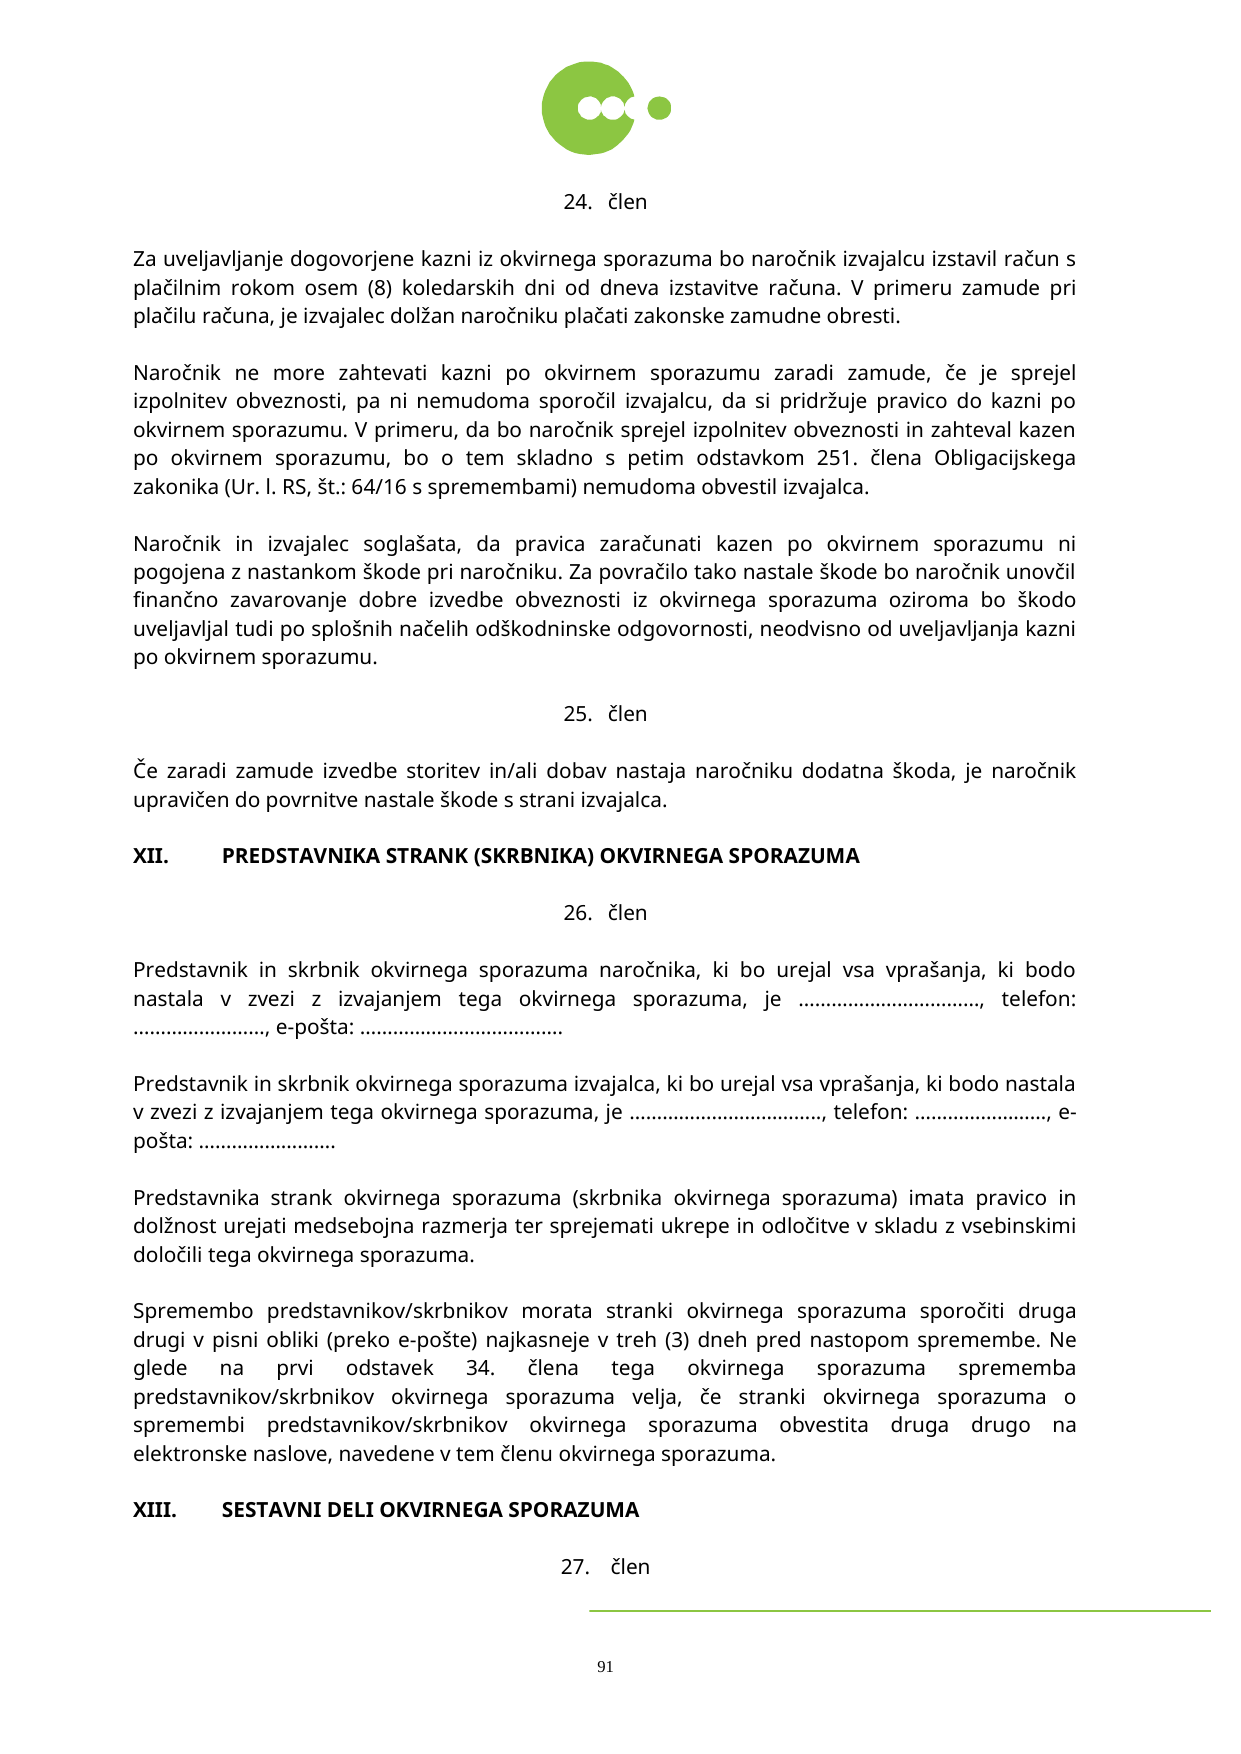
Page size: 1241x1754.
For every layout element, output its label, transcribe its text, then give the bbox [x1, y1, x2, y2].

list člen [133, 187, 1078, 216]
text Predstavnik in skrbnik okvirnega sporazuma izvajalca, ki bo urejal vsa vprašanja, ki bodo nastala v zvezi z izvajanjem tega okvirnega sporazuma, je …………………………….., telefon: ……………………, e-pošta: ……………………. [133, 1069, 1078, 1154]
text Če zaradi zamude izvedbe storitev in/ali dobav nastaja naročniku dodatna škoda, je naročnik upravičen do povrnitve nastale škode s strani izvajalca. [133, 756, 1078, 813]
text Spremembo predstavnikov/skrbnikov morata stranki okvirnega sporazuma sporočiti druga drugi v pisni obliki (preko e-pošte) najkasneje v treh (3) dneh pred nastopom spremembe. Ne glede na prvi odstavek 34. člena tega okvirnega sporazuma sprememba predstavnikov/skrbnikov okvirnega sporazuma velja, če stranki okvirnega sporazuma o spremembi predstavnikov/skrbnikov okvirnega sporazuma obvestita druga drugo na elektronske naslove, navedene v tem členu okvirnega sporazuma. [133, 1297, 1078, 1467]
list SESTAVNI DELI OKVIRNEGA SPORAZUMA [133, 1496, 1078, 1524]
list PREDSTAVNIKA STRANK (SKRBNIKA) OKVIRNEGA SPORAZUMA [133, 842, 1078, 870]
list člen [133, 1552, 1078, 1581]
text Predstavnika strank okvirnega sporazuma (skrbnika okvirnega sporazuma) imata pravico in dolžnost urejati medsebojna razmerja ter sprejemati ukrepe in odločitve v skladu z vsebinskimi določili tega okvirnega sporazuma. [133, 1183, 1078, 1268]
text Predstavnik in skrbnik okvirnega sporazuma naročnika, ki bo urejal vsa vprašanja, ki bodo nastala v zvezi z izvajanjem tega okvirnega sporazuma, je ……………………………, telefon: ……………………, e-pošta: ………………………………. [133, 955, 1078, 1041]
text Za uveljavljanje dogovorjene kazni iz okvirnega sporazuma bo naročnik izvajalcu izstavil račun s plačilnim rokom osem (8) koledarskih dni od dneva izstavitve računa. V primeru zamude pri plačilu računa, je izvajalec dolžan naročniku plačati zakonske zamudne obresti. [133, 244, 1078, 330]
list člen [133, 898, 1078, 927]
text Naročnik in izvajalec soglašata, da pravica zaračunati kazen po okvirnem sporazumu ni pogojena z nastankom škode pri naročniku. Za povračilo tako nastale škode bo naročnik unovčil finančno zavarovanje dobre izvedbe obveznosti iz okvirnega sporazuma oziroma bo škodo uveljavljal tudi po splošnih načelih odškodninske odgovornosti, neodvisno od uveljavljanja kazni po okvirnem sporazumu. [133, 529, 1078, 671]
text Naročnik ne more zahtevati kazni po okvirnem sporazumu zaradi zamude, če je sprejel izpolnitev obveznosti, pa ni nemudoma sporočil izvajalcu, da si pridržuje pravico do kazni po okvirnem sporazumu. V primeru, da bo naročnik sprejel izpolnitev obveznosti in zahteval kazen po okvirnem sporazumu, bo o tem skladno s petim odstavkom 251. člena Obligacijskega zakonika (Ur. l. RS, št.: 64/16 s spremembami) nemudoma obvestil izvajalca. [133, 358, 1078, 500]
list člen [133, 699, 1078, 728]
